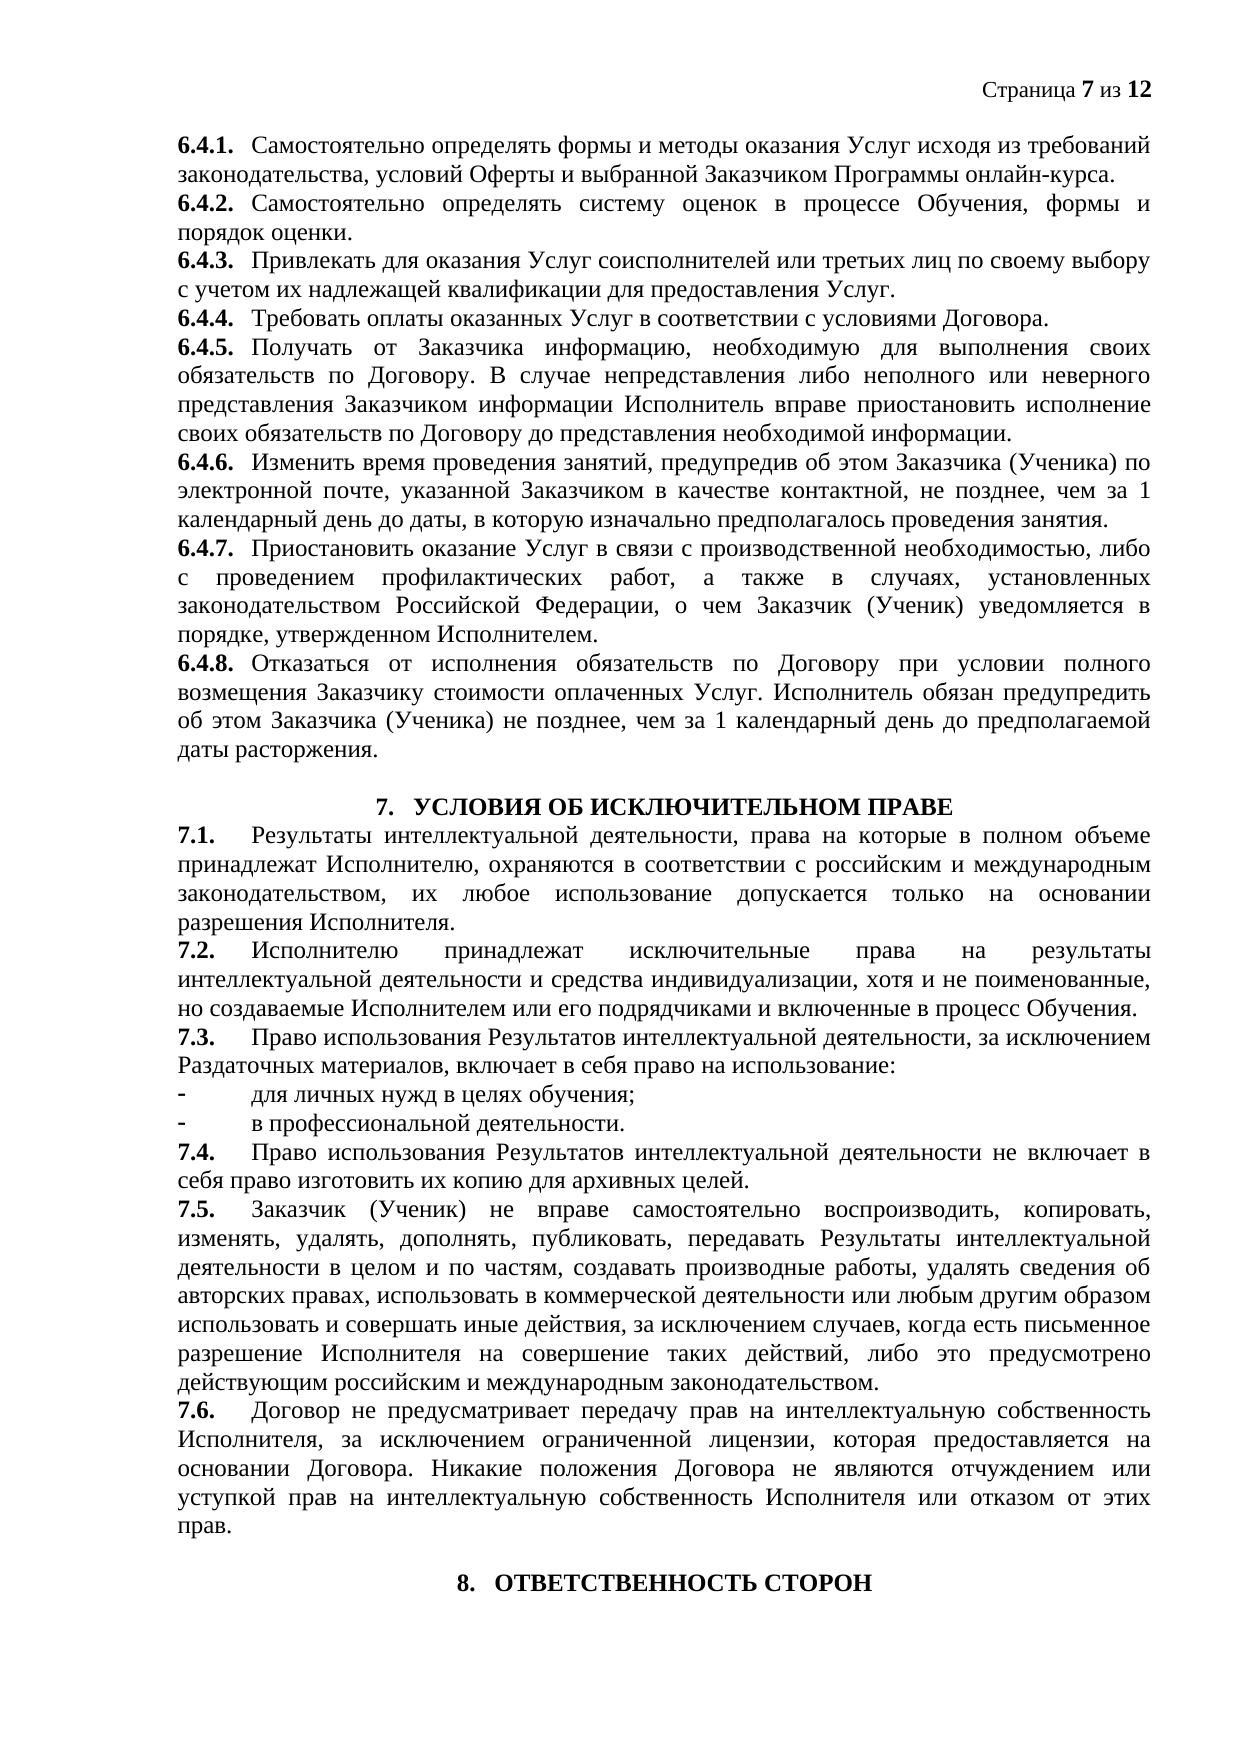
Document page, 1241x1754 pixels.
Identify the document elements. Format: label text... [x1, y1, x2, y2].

list Заказчик (Ученик) не вправе самостоятельно воспроизводить, копировать, изменять, удалять, дополнять, публиковать, передавать Результаты интеллектуальной деятельности в целом и по частям, создавать производные работы, удалять сведения об авторских правах, использовать в коммерческой деятельности или любым другим образом использовать и совершать иные действия, за исключением случаев, когда есть письменное разрешение Исполнителя на совершение таких действий, либо это предусмотрено действующим российским и международным законодательством. [177, 1194, 1152, 1396]
list Отказаться от исполнения обязательств по Договору при условии полного возмещения Заказчику стоимости оплаченных Услуг. Исполнитель обязан предупредить об этом Заказчика (Ученика) не позднее, чем за 1 календарный день до предполагаемой даты расторжения. [177, 648, 1152, 763]
list УСЛОВИЯ ОБ ИСКЛЮЧИТЕЛЬНОМ ПРАВЕ [177, 792, 1152, 821]
list ОТВЕТСТВЕННОСТЬ СТОРОН [177, 1568, 1152, 1597]
list Самостоятельно определять систему оценок в процессе Обучения, формы и порядок оценки. [177, 188, 1152, 246]
list Договор не предусматривает передачу прав на интеллектуальную собственность Исполнителя, за исключением ограниченной лицензии, которая предоставляется на основании Договора. Никакие положения Договора не являются отчуждением или уступкой прав на интеллектуальную собственность Исполнителя или отказом от этих прав. [177, 1396, 1152, 1539]
list Самостоятельно определять формы и методы оказания Услуг исходя из требований законодательства, условий Оферты и выбранной Заказчиком Программы онлайн-курса. [177, 131, 1152, 188]
list Право использования Результатов интеллектуальной деятельности не включает в себя право изготовить их копию для архивных целей. [177, 1137, 1152, 1194]
list Изменить время проведения занятий, предупредив об этом Заказчика (Ученика) по электронной почте, указанной Заказчиком в качестве контактной, не позднее, чем за 1 календарный день до даты, в которую изначально предполагалось проведения занятия. [177, 447, 1152, 533]
list Привлекать для оказания Услуг соисполнителей или третьих лиц по своему выбору с учетом их надлежащей квалификации для предоставления Услуг. [177, 246, 1152, 303]
list Получать от Заказчика информацию, необходимую для выполнения своих обязательств по Договору. В случае непредставления либо неполного или неверного представления Заказчиком информации Исполнитель вправе приостановить исполнение своих обязательств по Договору до представления необходимой информации. [177, 332, 1152, 447]
list Результаты интеллектуальной деятельности, права на которые в полном объеме принадлежат Исполнителю, охраняются в соответствии с российским и международным законодательством, их любое использование допускается только на основании разрешения Исполнителя. [177, 821, 1152, 936]
list Требовать оплаты оказанных Услуг в соответствии с условиями Договора. [177, 303, 1152, 332]
list в профессиональной деятельности. [177, 1108, 1152, 1137]
list Исполнителю принадлежат исключительные права на результаты интеллектуальной деятельности и средства индивидуализации, хотя и не поименованные, но создаваемые Исполнителем или его подрядчиками и включенные в процесс Обучения. [177, 936, 1152, 1022]
list Право использования Результатов интеллектуальной деятельности, за исключением Раздаточных материалов, включает в себя право на использование: [177, 1022, 1152, 1079]
list Приостановить оказание Услуг в связи с производственной необходимостью, либо с проведением профилактических работ, а также в случаях, установленных законодательством Российской Федерации, о чем Заказчик (Ученик) уведомляется в порядке, утвержденном Исполнителем. [177, 533, 1152, 648]
list для личных нужд в целях обучения; [177, 1079, 1152, 1108]
